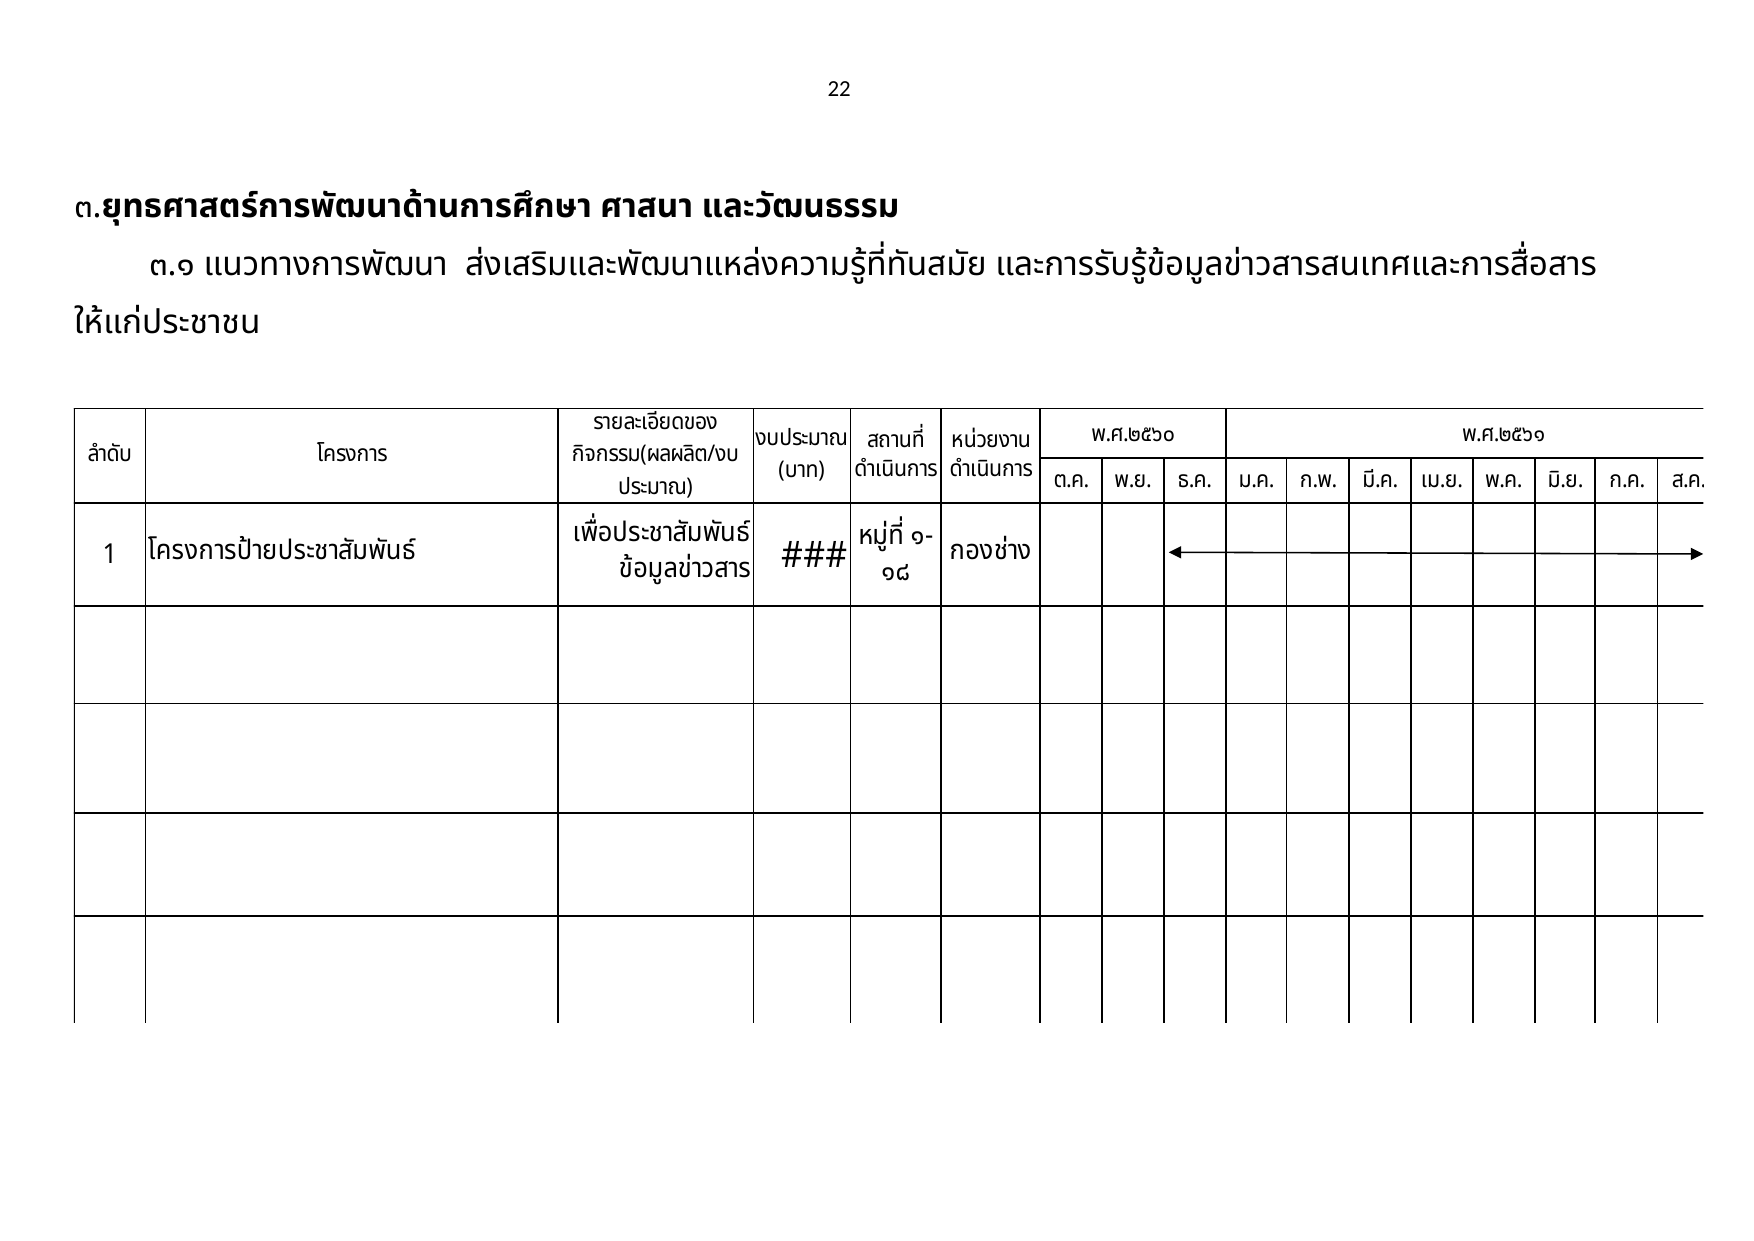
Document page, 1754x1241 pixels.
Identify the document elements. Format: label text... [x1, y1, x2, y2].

text ๓.๑ แนวทางการพัฒนา ส่งเสริมและพัฒนาแหล่งความรู้ที่ทันสมัย และการรับรู้ข้อมูลข่าวสารสนเทศและการสื่อสารให้แก่ประชาชน [74, 240, 1604, 349]
text ๓.ยุทธศาสตร์การพัฒนาด้านการศึกษา ศาสนา และวัฒนธรรม [74, 182, 1604, 233]
